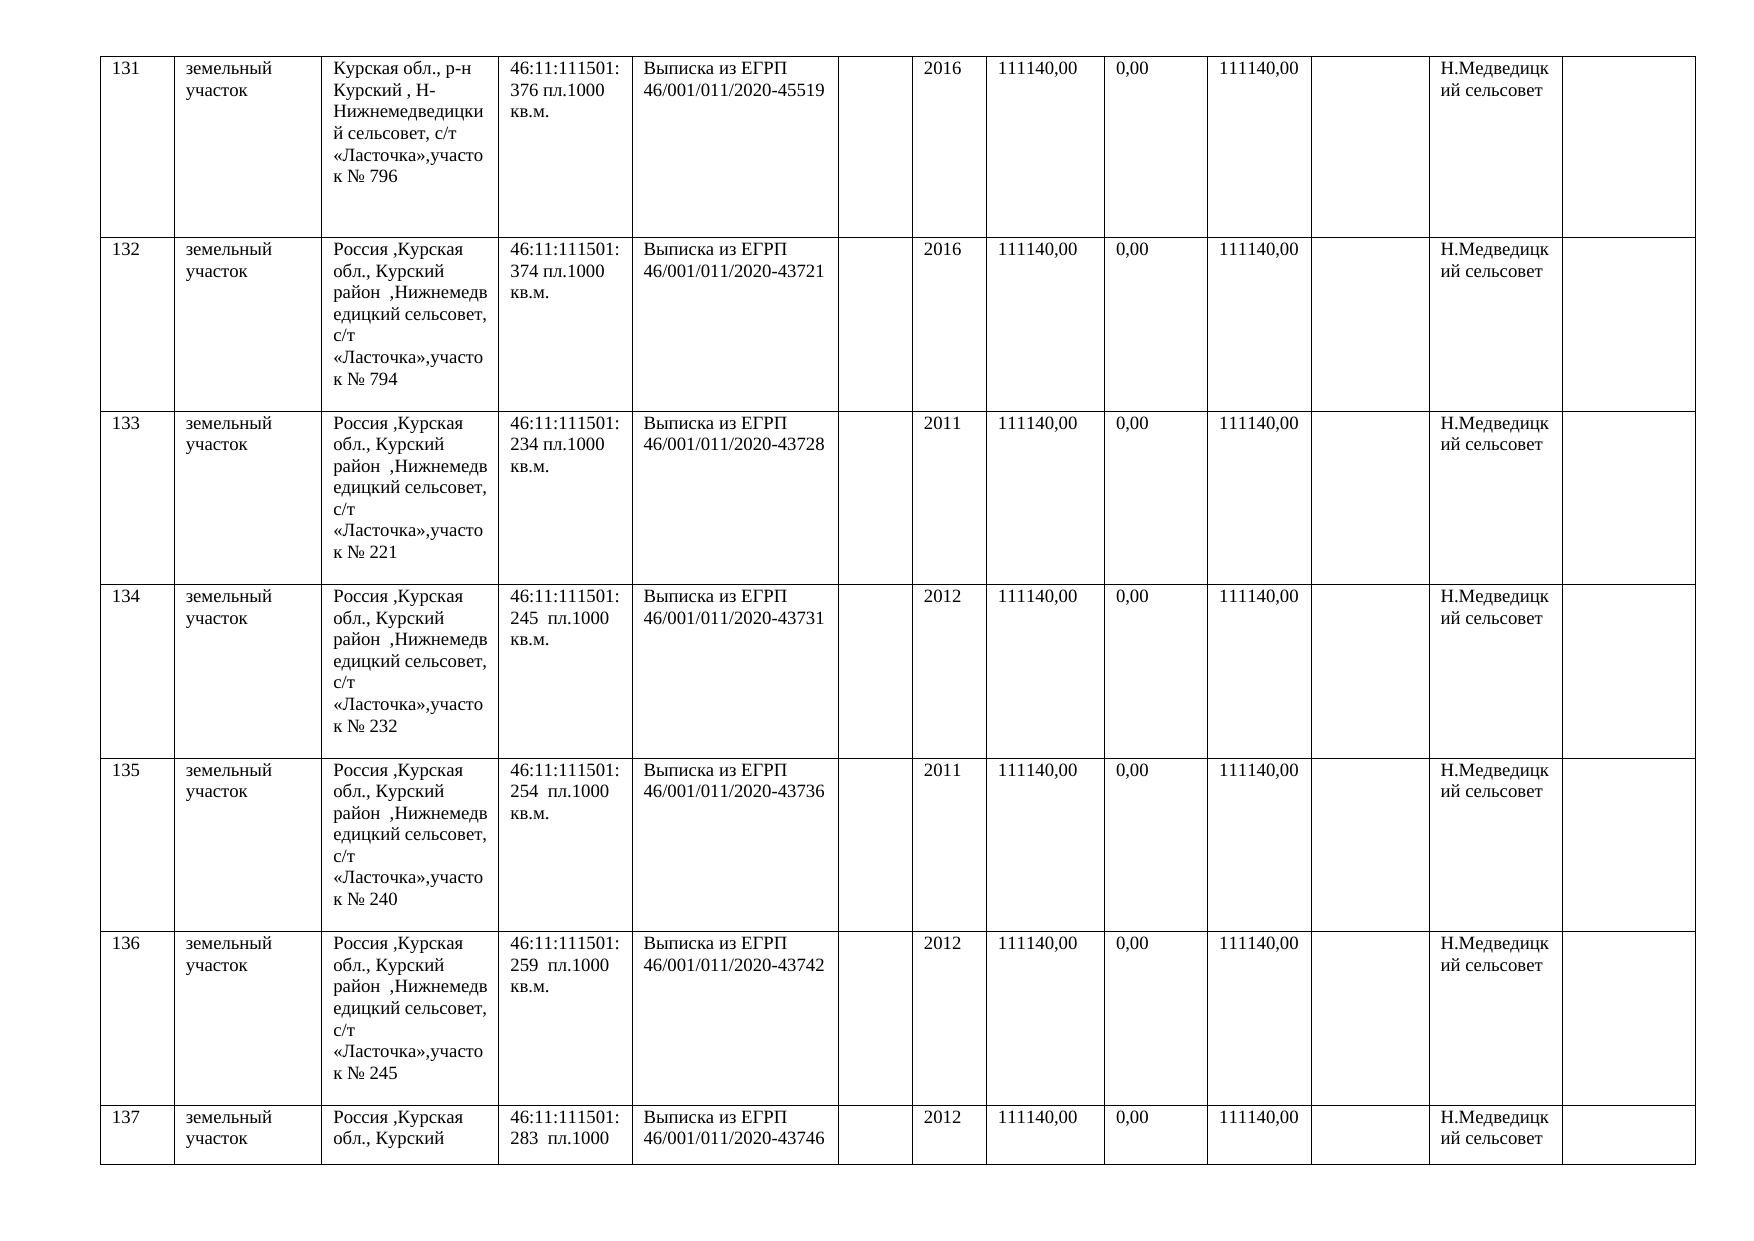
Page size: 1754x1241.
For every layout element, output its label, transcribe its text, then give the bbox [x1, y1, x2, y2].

table_cell [1312, 759, 1429, 931]
table_cell 111140,00 [987, 759, 1104, 931]
table_cell Выписка из ЕГРП 46/001/011/2020-43742 [633, 932, 838, 1105]
table_cell Выписка из ЕГРП 46/001/011/2020-43721 [633, 238, 838, 411]
table_cell [839, 238, 912, 411]
table_cell [1312, 238, 1429, 411]
table_cell [839, 412, 912, 584]
table_cell 135 [101, 759, 174, 931]
table_cell [839, 932, 912, 1105]
table_cell [1312, 1106, 1429, 1164]
table_cell Выписка из ЕГРП 46/001/011/2020-45519 [633, 57, 838, 237]
table_cell земельный участок [175, 238, 321, 411]
table_cell земельный участок [175, 932, 321, 1105]
table_cell [1312, 412, 1429, 584]
table_cell Выписка из ЕГРП 46/001/011/2020-43736 [633, 759, 838, 931]
table_cell 0,00 [1105, 585, 1207, 758]
table_cell 111140,00 [987, 57, 1104, 237]
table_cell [1430, 57, 1562, 237]
table_cell Россия ,Курская обл., Курский район ,Нижнемедведицкий сельсовет, с/т «Ласточка»,участок № 794 [322, 238, 498, 411]
table_cell 0,00 [1105, 932, 1207, 1105]
table_cell Н.Медведицкий сельсовет [1430, 759, 1562, 931]
table_cell [1563, 585, 1695, 758]
table_cell земельный участок [175, 585, 321, 758]
table_cell Россия ,Курская обл., Курский район ,Нижнемедведицкий сельсовет, с/т «Ласточка»,участок № 221 [322, 412, 498, 584]
table_cell Н.Медведицкий сельсовет [1430, 412, 1562, 584]
table_cell Россия ,Курская обл., Курский район ,Нижнемедведицкий сельсовет, с/т «Ласточка»,участок № 240 [322, 759, 498, 931]
table_cell 0,00 [1105, 412, 1207, 584]
table_cell земельный участок [175, 1106, 321, 1164]
table_cell [839, 585, 912, 758]
table_cell 111140,00 [1208, 412, 1311, 584]
table_cell 2016 [913, 57, 986, 237]
table_cell [1312, 585, 1429, 758]
table_cell 2012 [913, 932, 986, 1105]
table_cell [1312, 57, 1429, 237]
table_cell 46:11:111501:259 пл.1000 кв.м. [499, 932, 632, 1105]
table_cell земельный участок [175, 412, 321, 584]
table_cell 46:11:111501:374 пл.1000 кв.м. [499, 238, 632, 411]
table_cell земельный участок [175, 759, 321, 931]
table_cell [839, 759, 912, 931]
table_cell 133 [101, 412, 174, 584]
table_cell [1430, 1106, 1562, 1164]
table_cell 2012 [913, 1106, 986, 1164]
table_cell 2016 [913, 238, 986, 411]
table_cell 0,00 [1105, 238, 1207, 411]
table_cell 111140,00 [987, 932, 1104, 1105]
table_cell 111140,00 [1208, 57, 1311, 237]
table_cell Н.Медведицкий сельсовет [1430, 585, 1562, 758]
table_cell Н.Медведицкий сельсовет [1430, 238, 1562, 411]
table_cell Россия ,Курская обл., Курский район ,Нижнемедведицкий сельсовет, с/т «Ласточка»,участок № 245 [322, 932, 498, 1105]
table_cell 111140,00 [987, 412, 1104, 584]
table_cell 46:11:111501:376 пл.1000 кв.м. [499, 57, 632, 237]
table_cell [633, 1106, 838, 1164]
table_cell 46:11:111501:245 пл.1000 кв.м. [499, 585, 632, 758]
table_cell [322, 1106, 498, 1164]
table_cell 111140,00 [987, 1106, 1104, 1164]
table_cell [1563, 412, 1695, 584]
table_cell Выписка из ЕГРП 46/001/011/2020-43728 [633, 412, 838, 584]
table_cell 46:11:111501:234 пл.1000 кв.м. [499, 412, 632, 584]
table_cell 111140,00 [1208, 238, 1311, 411]
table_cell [499, 1106, 632, 1164]
table_cell [1563, 238, 1695, 411]
table_cell 46:11:111501:254 пл.1000 кв.м. [499, 759, 632, 931]
table_cell 0,00 [1105, 1106, 1207, 1164]
table_cell [839, 57, 912, 237]
table_cell 111140,00 [1208, 1106, 1311, 1164]
table_cell 136 [101, 932, 174, 1105]
table_cell [839, 1106, 912, 1164]
table_cell 132 [101, 238, 174, 411]
table_cell 134 [101, 585, 174, 758]
table_cell 111140,00 [1208, 759, 1311, 931]
table_cell земельный участок [175, 57, 321, 237]
table_cell Выписка из ЕГРП 46/001/011/2020-43731 [633, 585, 838, 758]
table_cell [1563, 57, 1695, 237]
table_cell Н.Медведицкий сельсовет [1430, 932, 1562, 1105]
table_cell 2012 [913, 585, 986, 758]
table_cell 137 [101, 1106, 174, 1164]
table_cell 0,00 [1105, 759, 1207, 931]
table_cell 2011 [913, 412, 986, 584]
table_cell [1563, 759, 1695, 931]
table_cell 0,00 [1105, 57, 1207, 237]
table_cell Курская обл., р-н Курский , Н- Нижнемедведицкий сельсовет, с/т «Ласточка»,участок № 796 [322, 57, 498, 237]
table_cell 111140,00 [987, 238, 1104, 411]
table_cell 2011 [913, 759, 986, 931]
table_cell [1563, 932, 1695, 1105]
table_cell Россия ,Курская обл., Курский район ,Нижнемедведицкий сельсовет, с/т «Ласточка»,участок № 232 [322, 585, 498, 758]
table_cell 111140,00 [1208, 932, 1311, 1105]
table_cell [1563, 1106, 1695, 1164]
table_cell 131 [101, 57, 174, 237]
table_cell 111140,00 [987, 585, 1104, 758]
table_cell 111140,00 [1208, 585, 1311, 758]
table_cell [1312, 932, 1429, 1105]
